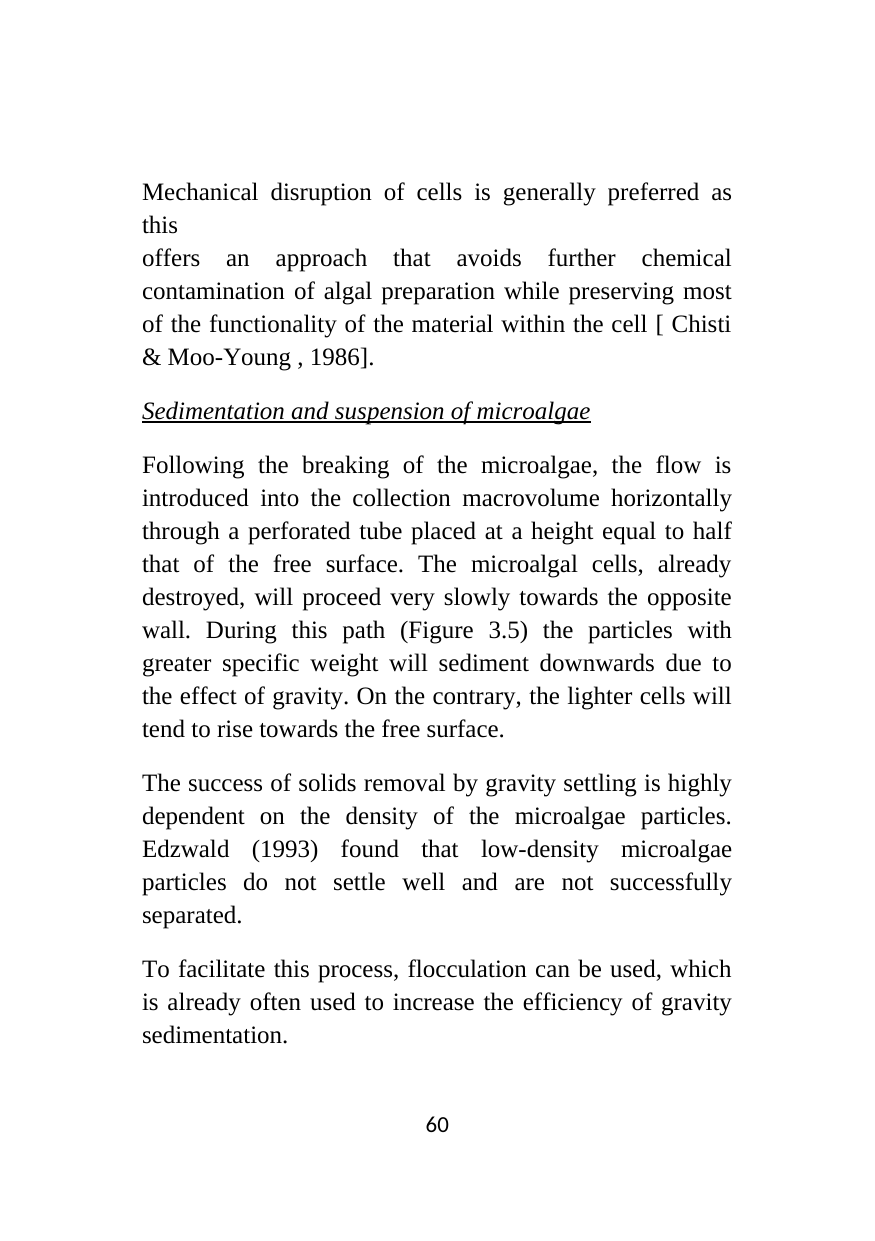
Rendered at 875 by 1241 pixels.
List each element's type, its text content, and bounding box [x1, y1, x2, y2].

text The success of solids removal by gravity settling is highly dependent on the density of the microalgae particles. Edzwald (1993) found that low-density microalgae particles do not settle well and are not successfully separated. [142, 768, 732, 929]
text To facilitate this process, flocculation can be used, which is already often used to increase the efficiency of gravity sedimentation. [142, 954, 732, 1049]
text Sedimentation and suspension of microalgae [142, 396, 732, 425]
text Following the breaking of the microalgae, the flow is introduced into the collection macrovolume horizontally through a perforated tube placed at a height equal to half that of the free surface. The microalgal cells, already destroyed, will proceed very slowly towards the opposite wall. During this path (Figure 3.5) the particles with greater specific weight will sediment downwards due to the effect of gravity. On the contrary, the lighter cells will tend to rise towards the free surface. [142, 450, 732, 743]
text Mechanical disruption of cells is generally preferred as this offers an approach that avoids further chemical contamination of algal preparation while preserving most of the functionality of the material within the cell [ Chisti & Moo-Young , 1986]. [142, 177, 732, 371]
